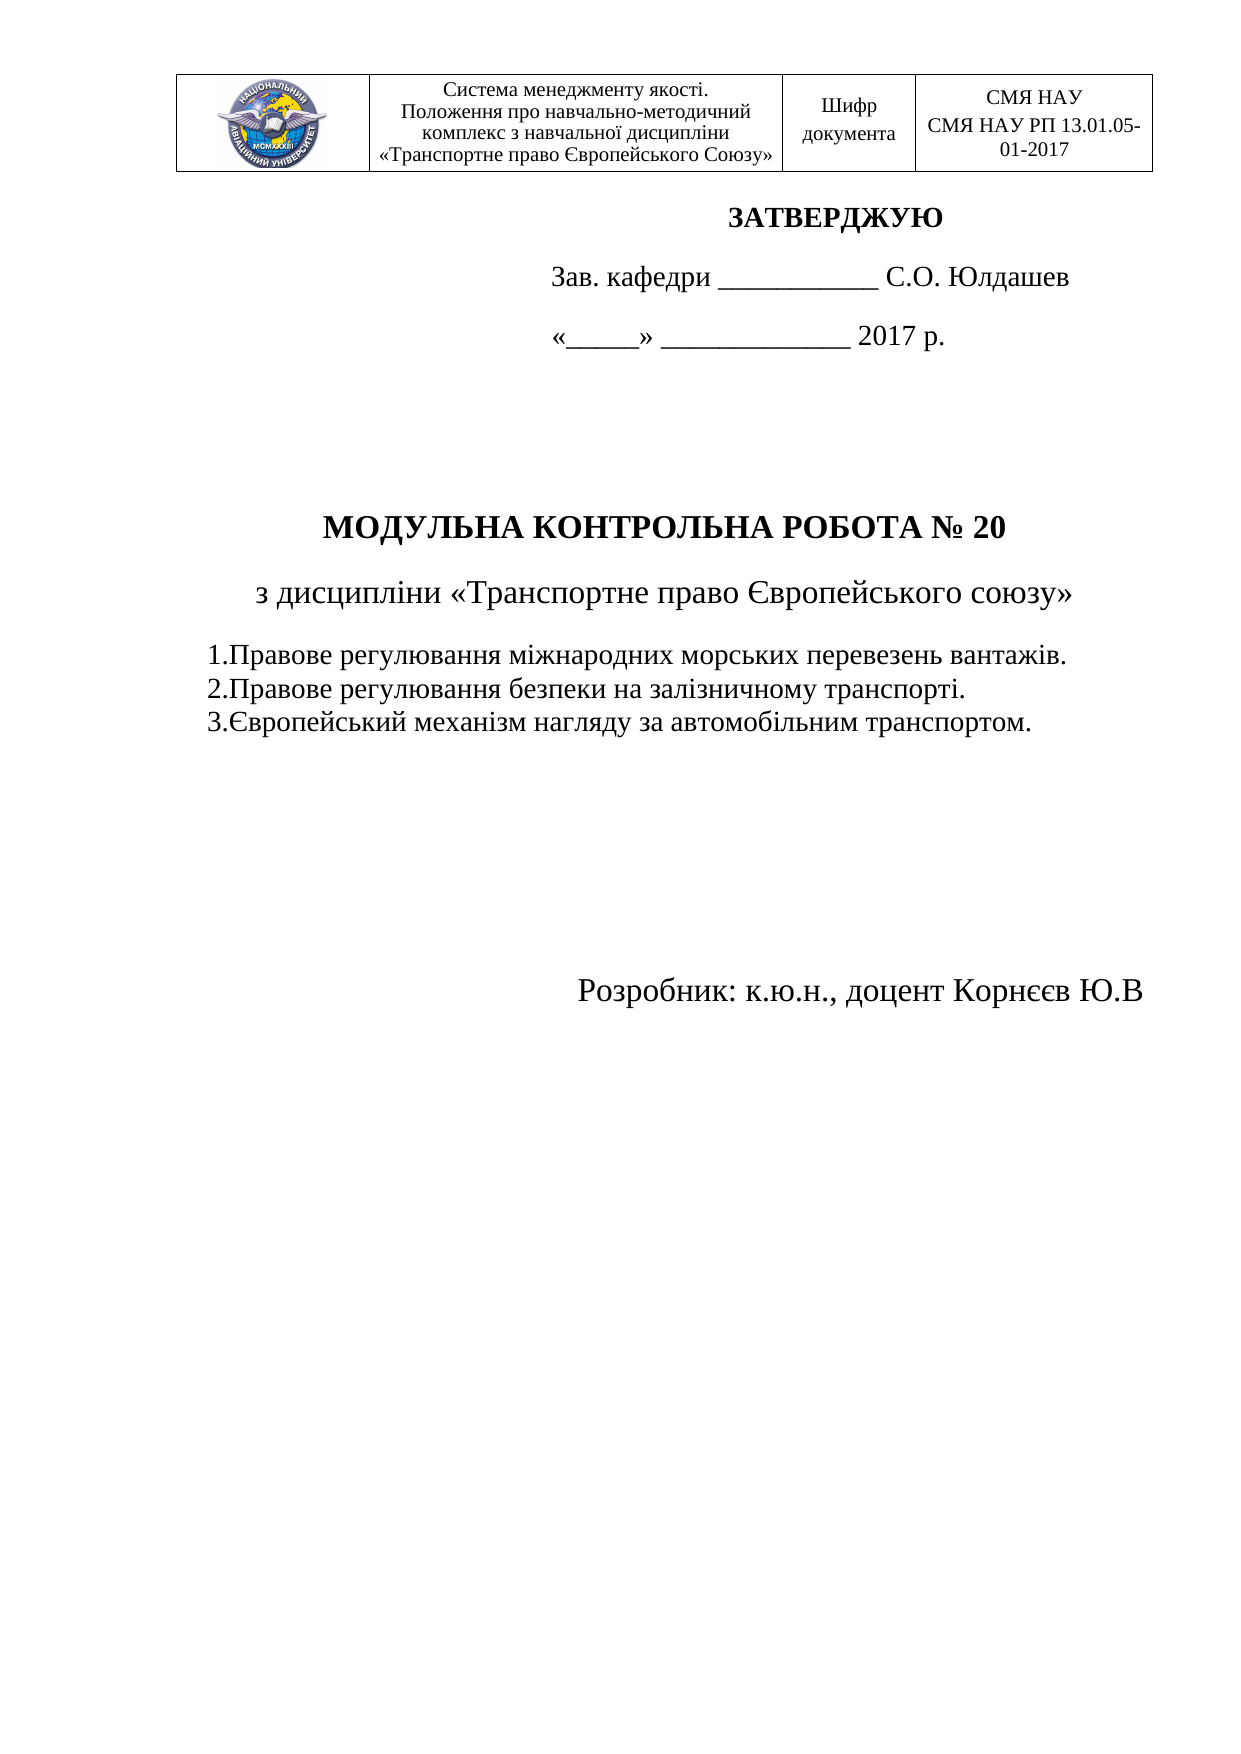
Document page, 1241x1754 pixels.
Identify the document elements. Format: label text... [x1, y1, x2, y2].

text МОДУЛЬНА КОНТРОЛЬНА РОБОТА № 20 [177, 508, 1152, 546]
text 1.Правове регулювання міжнародних морських перевезень вантажів. [207, 637, 1152, 671]
text «_____» _____________ 2017 р. [177, 318, 1152, 352]
picture [217, 76, 327, 168]
text з дисципліни «Транспортне право Європейського союзу» [177, 573, 1152, 611]
text Розробник: к.ю.н., доцент Корнєєв Ю.В [177, 971, 1152, 1009]
text Зав. кафедри ___________ С.О. Юлдашев [177, 259, 1152, 293]
text 2.Правове регулювання безпеки на залізничному транспорті. [207, 671, 1152, 704]
text ЗАТВЕРДЖУЮ [177, 200, 1152, 233]
text 3.Європейський механізм нагляду за автомобільним транспортом. [207, 704, 1152, 738]
